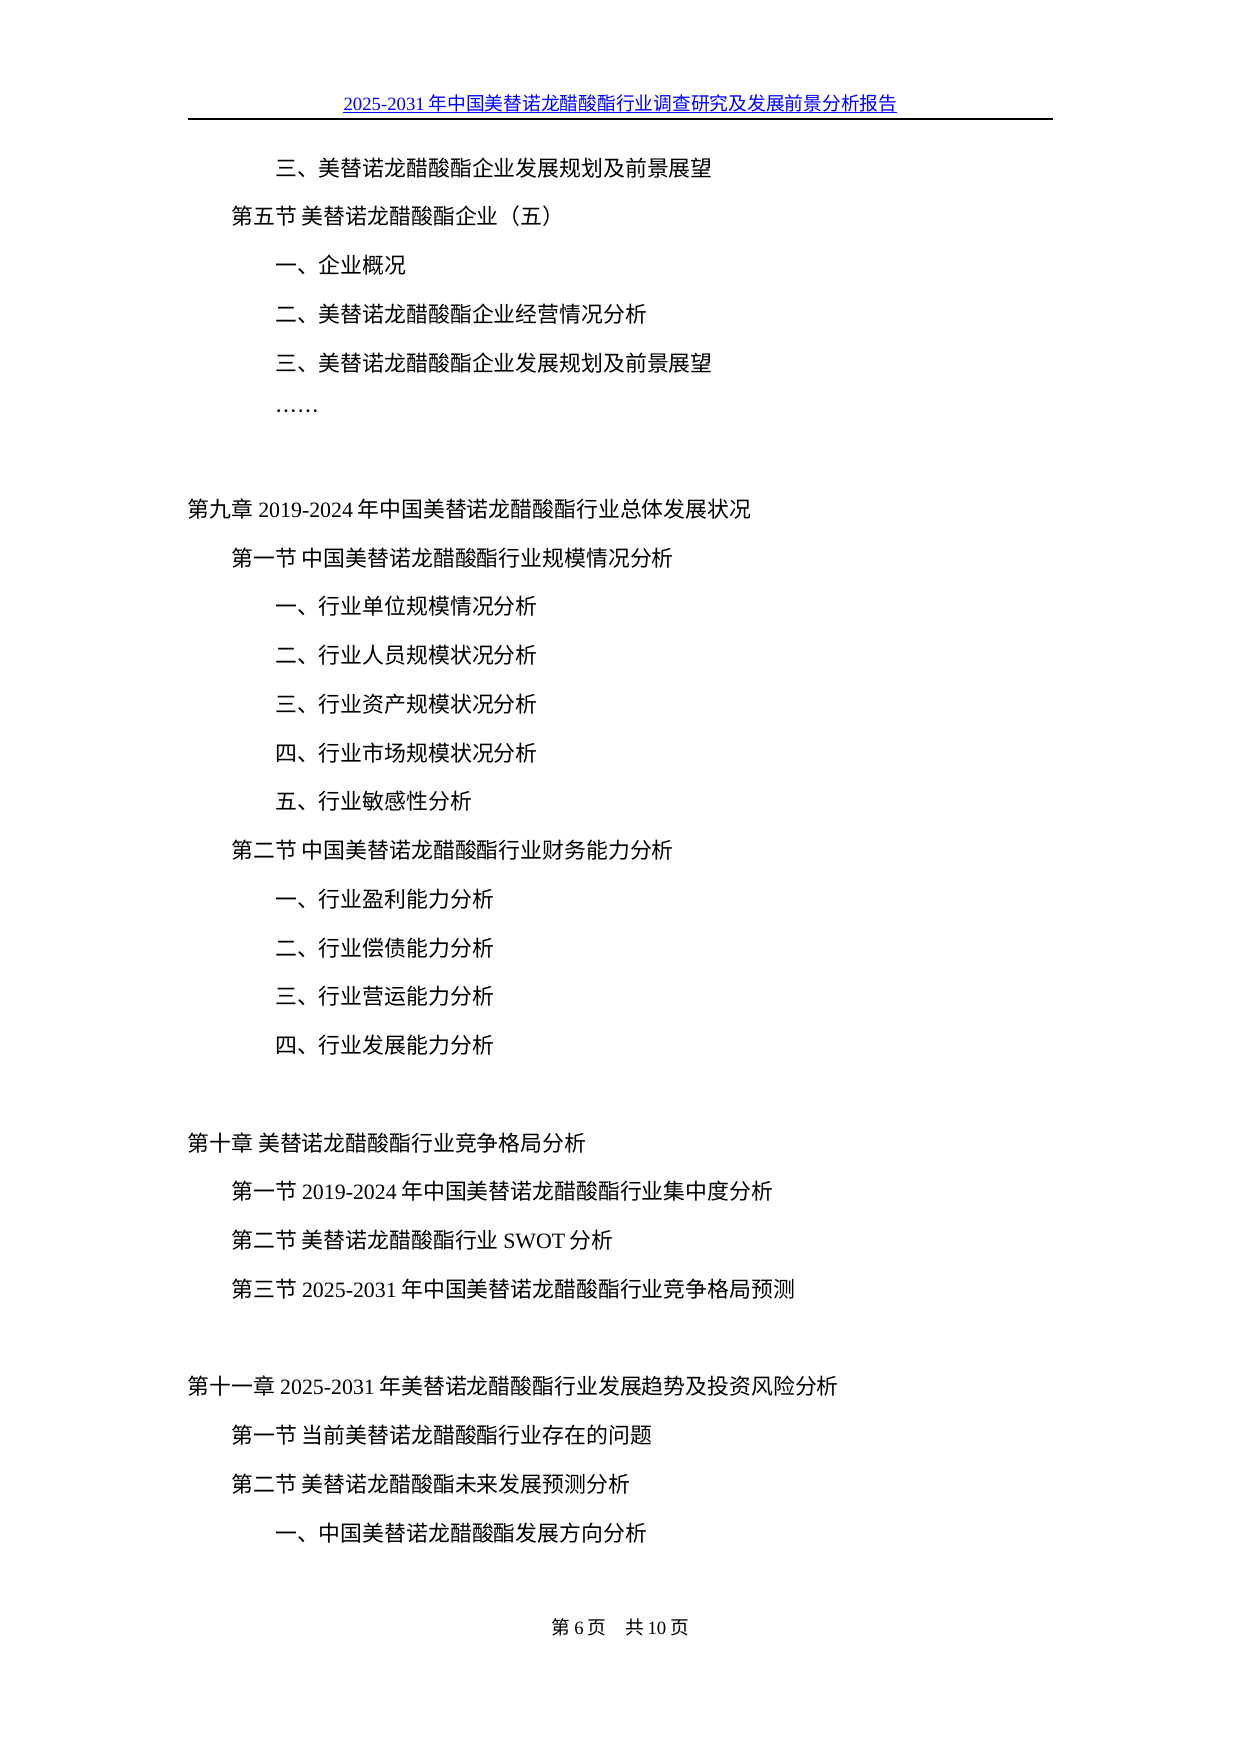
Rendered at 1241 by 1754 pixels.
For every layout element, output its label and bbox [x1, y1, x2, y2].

text [187, 150, 1053, 1548]
